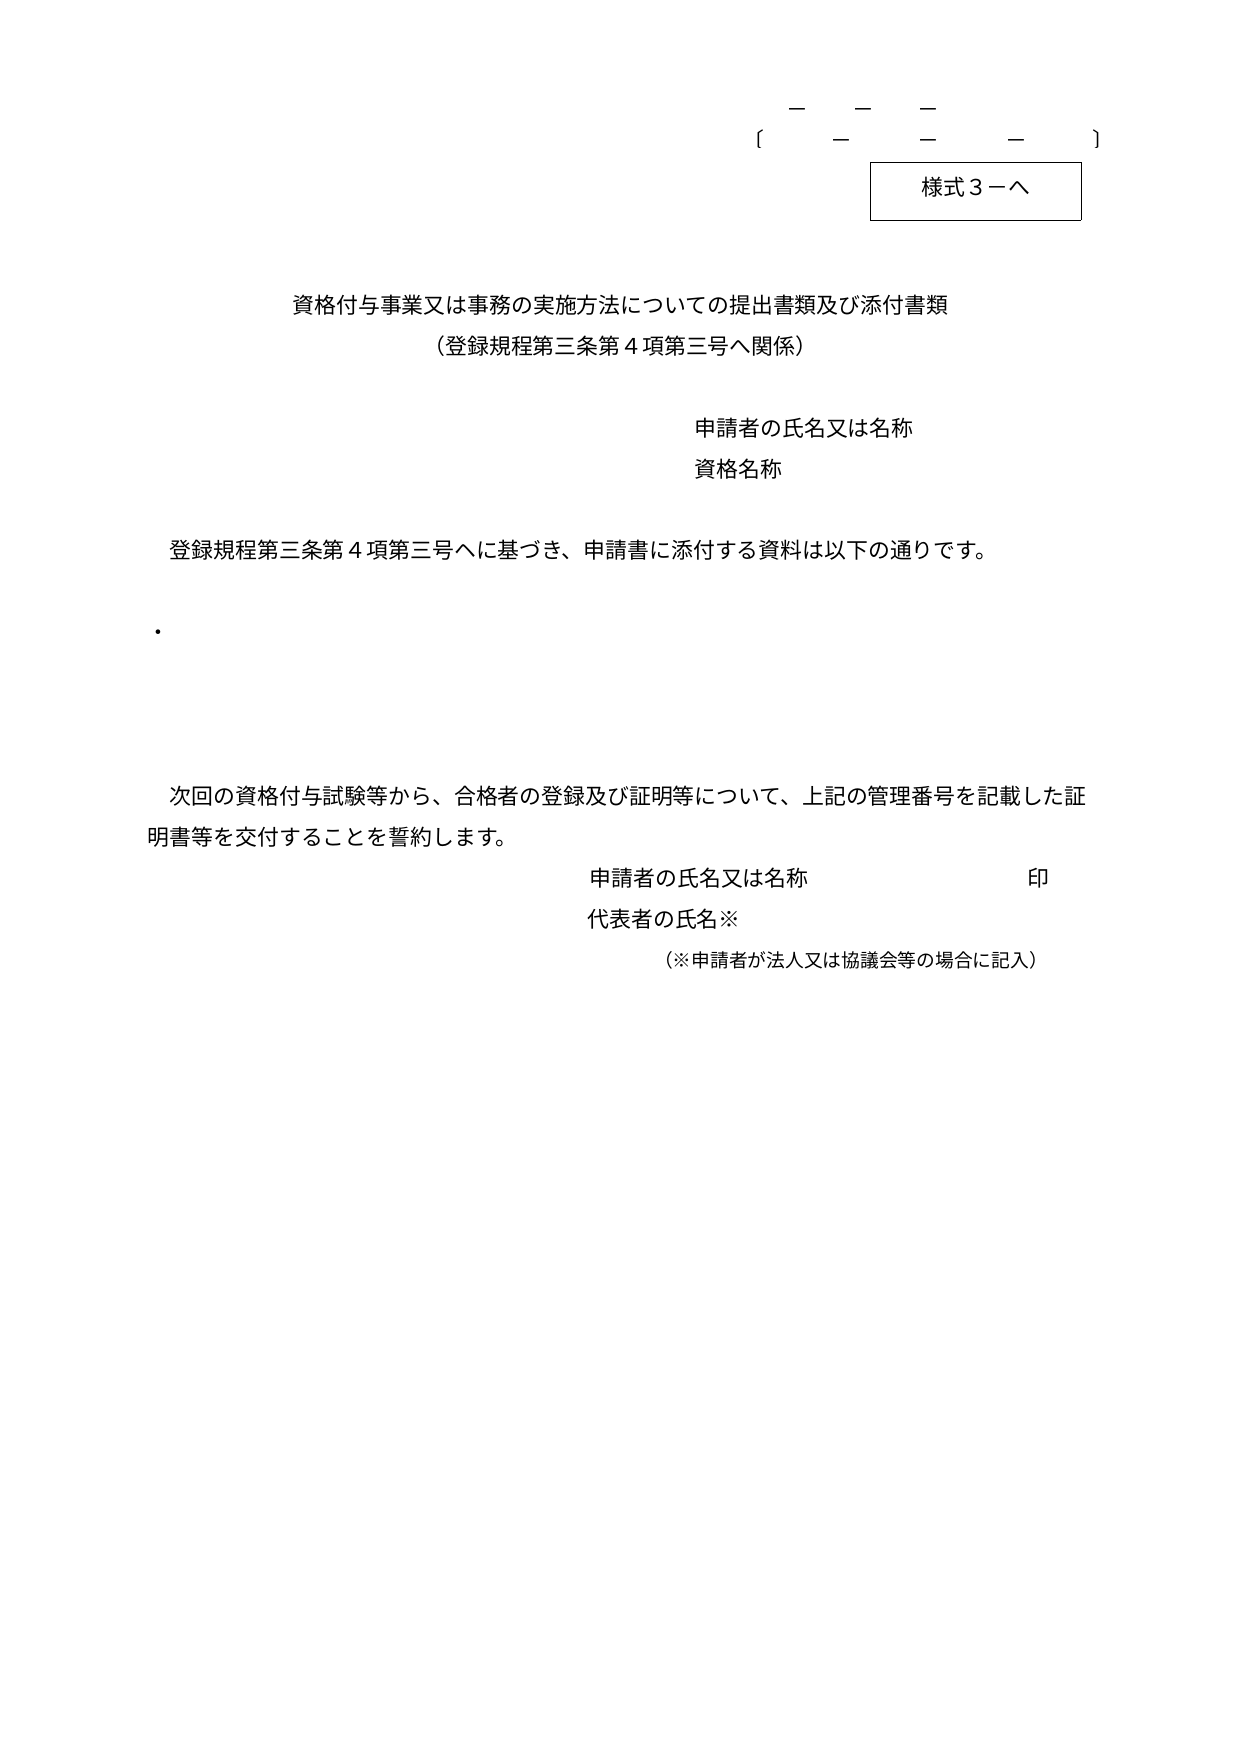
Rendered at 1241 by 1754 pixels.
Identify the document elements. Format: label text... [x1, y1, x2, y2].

text 資格付与事業又は事務の実施方法についての提出書類及び添付書類 [148, 283, 1092, 324]
text ・ [148, 611, 1092, 652]
text 申請者の氏名又は名称 印 [148, 856, 1049, 897]
text 申請者の氏名又は名称 [148, 406, 1005, 447]
text 次回の資格付与試験等から、合格者の登録及び証明等について、上記の管理番号を記載した証明書等を交付することを誓約します。 [148, 774, 1092, 856]
text 代表者の氏名※ [148, 897, 917, 938]
text （※申請者が法人又は協議会等の場合に記入） [148, 938, 1092, 979]
text （登録規程第三条第４項第三号へ関係） [148, 324, 1092, 365]
text 登録規程第三条第４項第三号ヘに基づき、申請書に添付する資料は以下の通りです。 [148, 529, 1092, 570]
text 資格名称 [148, 447, 1005, 488]
